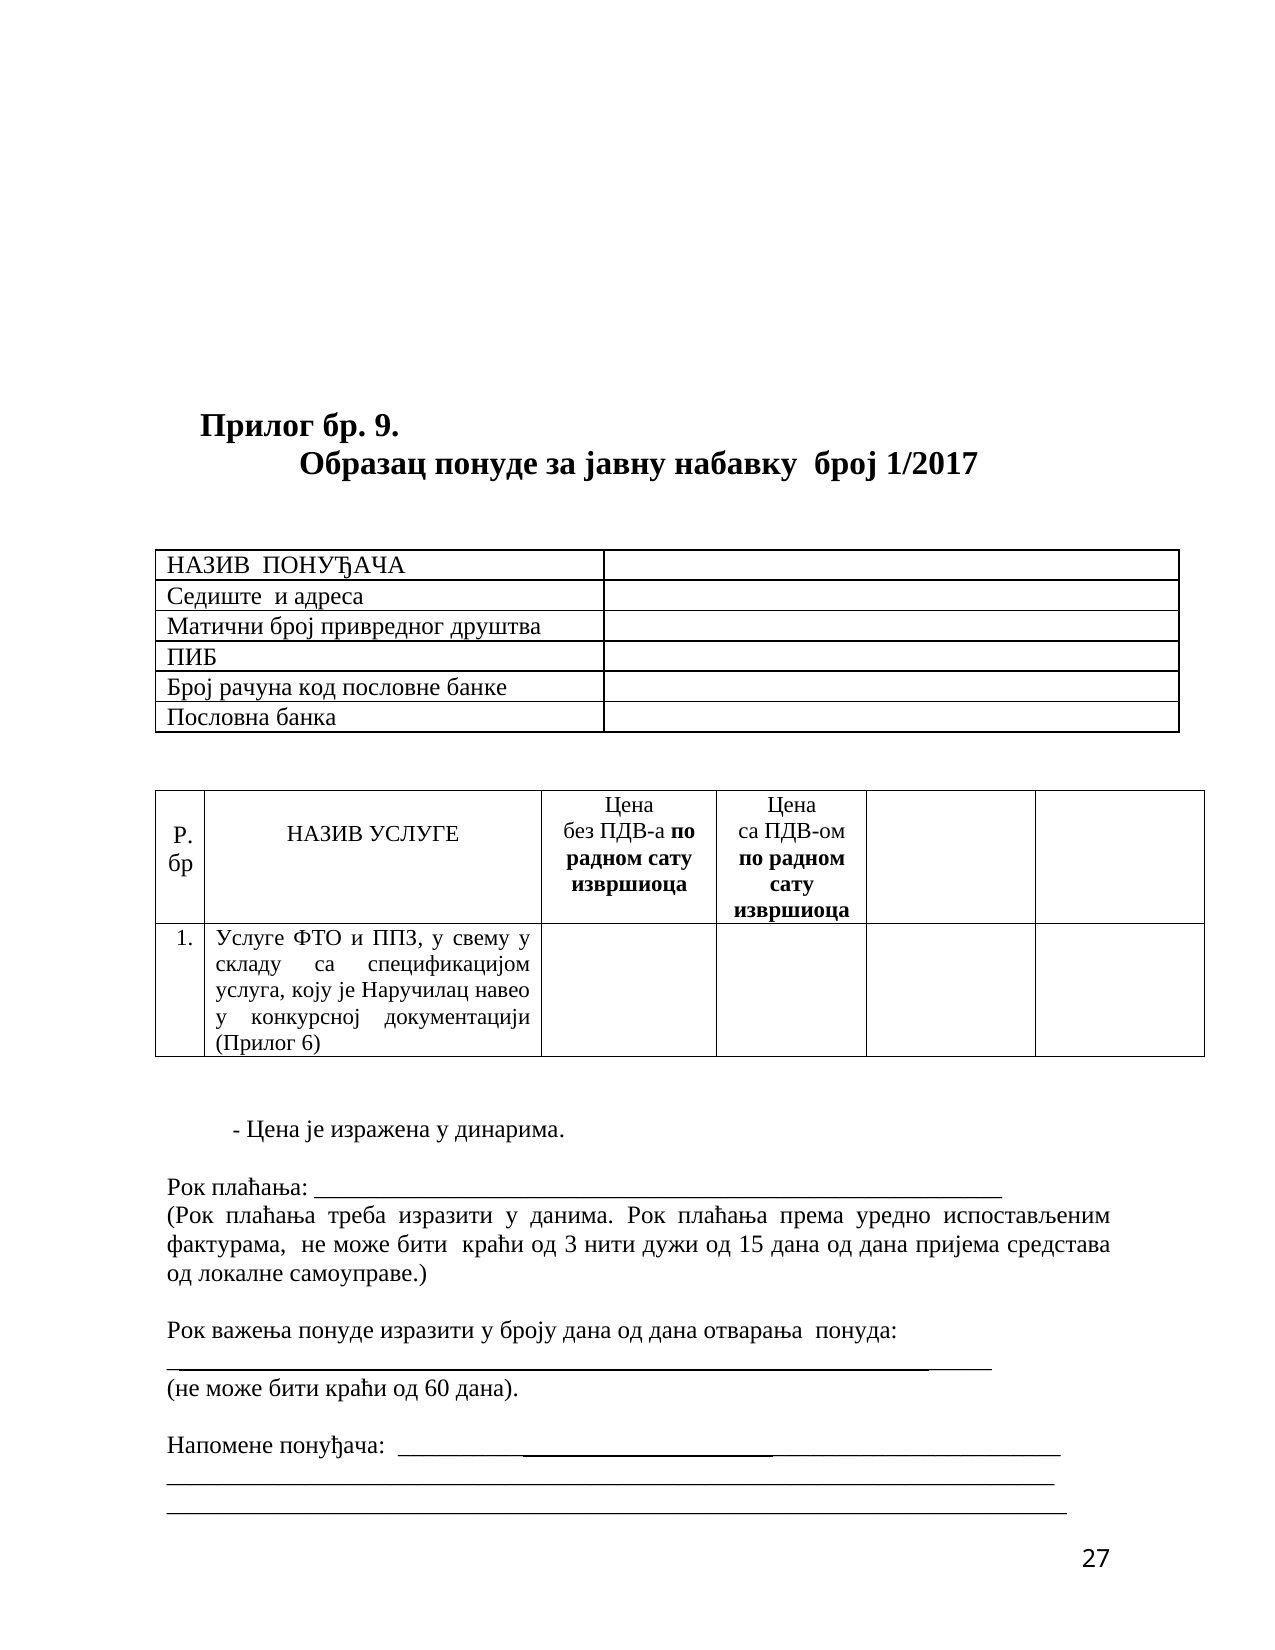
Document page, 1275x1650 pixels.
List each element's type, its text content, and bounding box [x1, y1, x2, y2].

table_cell ПИБ [156, 642, 603, 670]
table_cell Услуге ФТО и ППЗ, у свему у складу са спецификацијом услуга, коју је Наручилац навео у конкурсној документацији (Прилог 6) [205, 924, 541, 1056]
table_cell [605, 611, 1178, 640]
text Образац понуде за јавну набавку број 1/2017 [167, 444, 1110, 482]
table_cell [605, 642, 1178, 670]
text __________________________________________________________________ [167, 1344, 1110, 1373]
text Напомене понуђача: _____________________________________________________ [167, 1430, 1110, 1459]
table_cell [605, 702, 1178, 731]
table_cell [605, 672, 1178, 701]
text - Цена је изражена у динарима. [157, 1114, 1110, 1143]
text (Рок плаћања треба изразити у данима. Рок плаћања према уредно испостављеним фактурама, не може бити краћи од 3 нити дужи од 15 дана од дана пријема средстава од локалне самоуправе.) [167, 1200, 1110, 1287]
table_cell 1. [156, 924, 204, 1056]
table_cell Пословна банка [156, 702, 603, 731]
table_header Р.бр [156, 791, 204, 923]
text ________________________________________________________________________ [167, 1488, 1110, 1517]
text _______________________________________________________________________ [167, 1459, 1110, 1488]
table_header Цена са ПДВ-ом по радном сату извршиоца [717, 791, 866, 923]
table_header Цена без ПДВ-а по радном сату извршиоца [542, 791, 716, 923]
text Прилог бр. 9. [167, 405, 1110, 444]
table_header [605, 551, 1178, 579]
table_cell [605, 581, 1178, 610]
table_cell [717, 924, 866, 1056]
table_header НАЗИВ УСЛУГЕ [205, 791, 541, 923]
table_cell Матични број привредног друштва [156, 611, 603, 640]
table_cell [542, 924, 716, 1056]
text Рок важења понуде изразити у броју дана од дана отварања понуда: [167, 1315, 1110, 1344]
table_cell [1036, 924, 1204, 1056]
table_header НАЗИВ ПОНУЂАЧА [156, 551, 603, 579]
text (не може бити краћи од 60 дана). [167, 1373, 1110, 1402]
table_header [867, 791, 1035, 923]
table_cell Број рачуна код пословне банке [156, 672, 603, 701]
table_cell [867, 924, 1035, 1056]
text Рок плаћања: _______________________________________________________ [167, 1172, 1110, 1200]
table_header [1036, 791, 1204, 923]
table_cell Седиште и адреса [156, 581, 603, 610]
